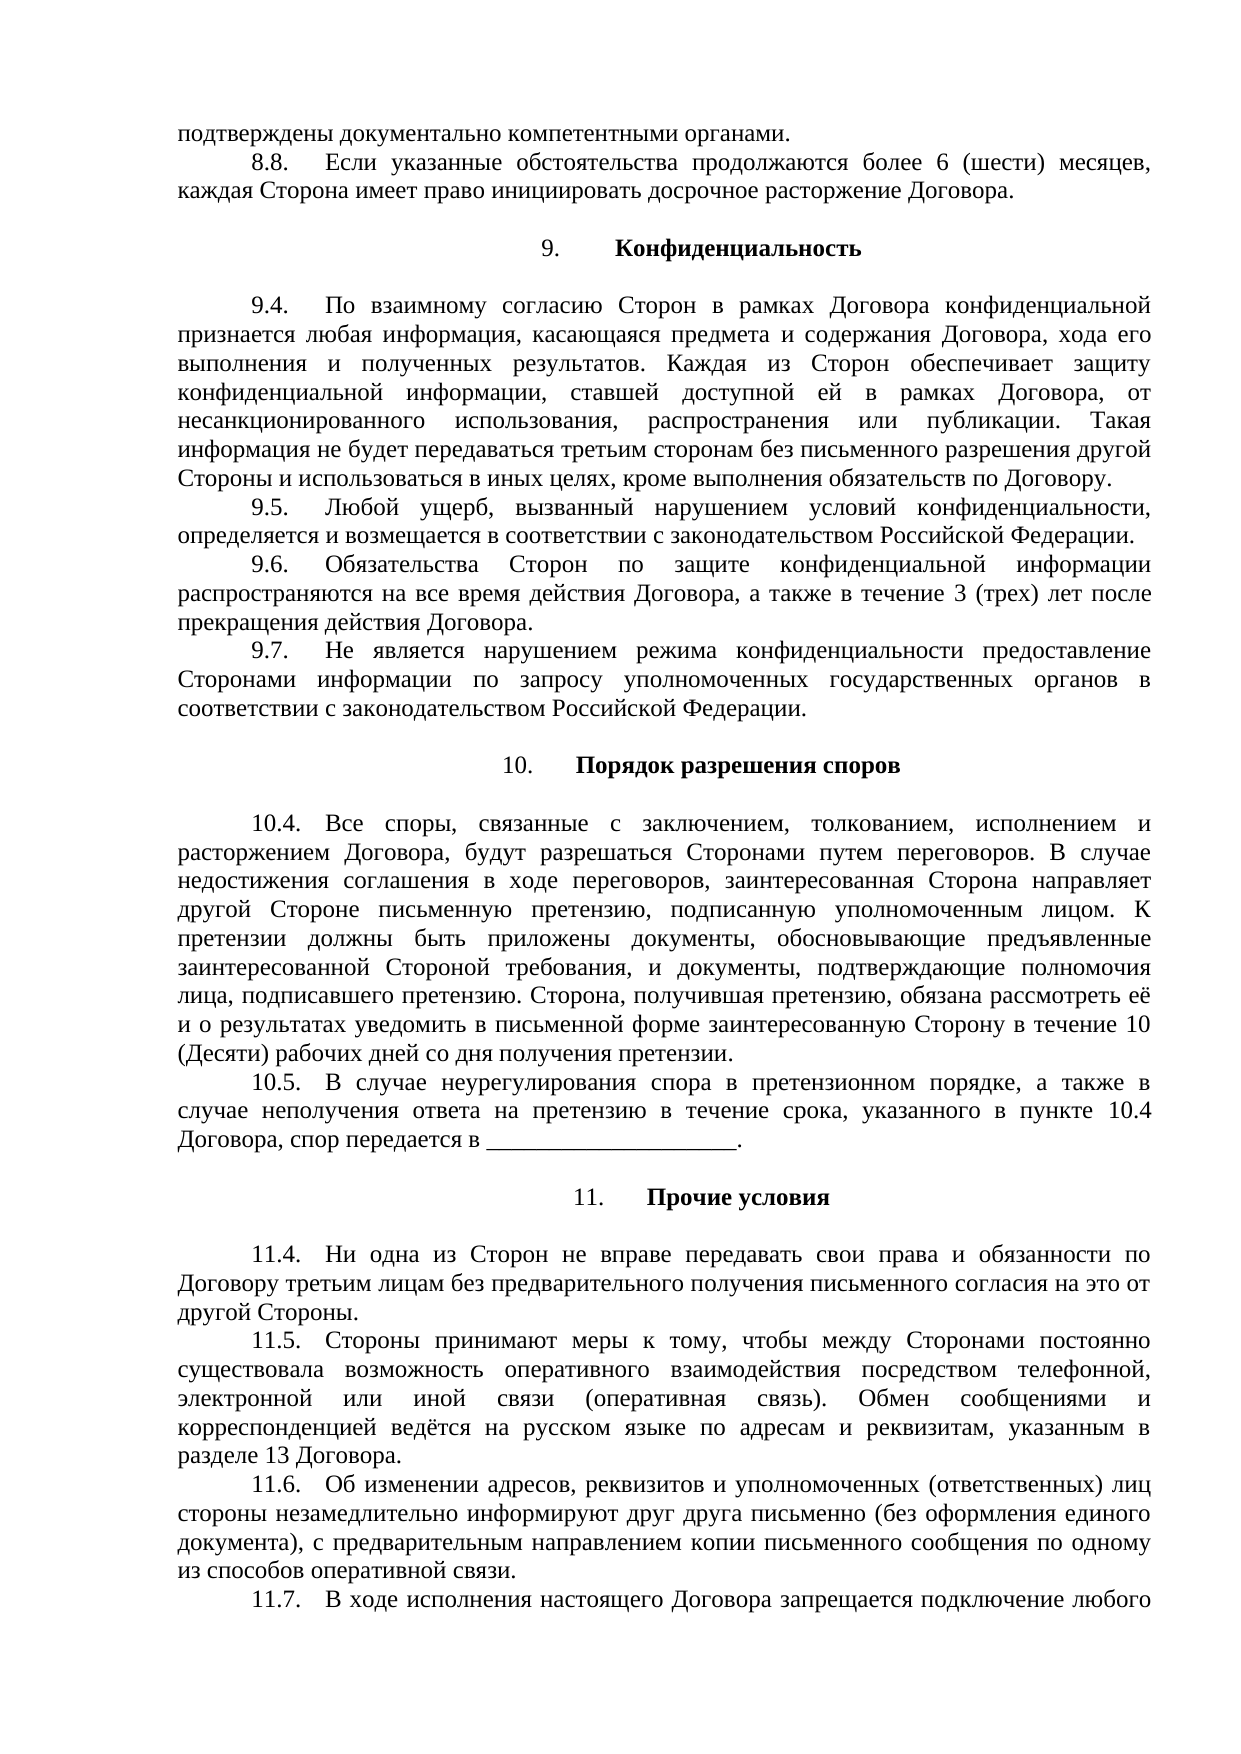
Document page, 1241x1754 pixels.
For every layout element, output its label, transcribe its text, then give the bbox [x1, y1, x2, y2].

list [177, 1584, 1152, 1613]
list Прочие условия [177, 1182, 1152, 1211]
list Конфиденциальность [177, 233, 1152, 262]
list Если указанные обстоятельства продолжаются более 6 (шести) месяцев, каждая Сторона имеет право инициировать досрочное расторжение Договора. [177, 147, 1152, 204]
list Не является нарушением режима конфиденциальности предоставление Сторонами информации по запросу уполномоченных государственных органов в соответствии с законодательством Российской Федерации. [177, 636, 1152, 722]
list Обязательства Сторон по защите конфиденциальной информации распространяются на все время действия Договора, а также в течение 3 (трех) лет после прекращения действия Договора. [177, 549, 1152, 636]
list По взаимному согласию Сторон в рамках Договора конфиденциальной признается любая информация, касающаяся предмета и содержания Договора, хода его выполнения и полученных результатов. Каждая из Сторон обеспечивает защиту конфиденциальной информации, ставшей доступной ей в рамках Договора, от несанкционированного использования, распространения или публикации. Такая информация не будет передаваться третьим сторонам без письменного разрешения другой Стороны и использоваться в иных целях, кроме выполнения обязательств по Договору. [177, 291, 1152, 492]
list В случае неурегулирования спора в претензионном порядке, а также в случае неполучения ответа на претензию в течение срока, указанного в пункте 10.1 Договора, спор передается в ____________________. [177, 1067, 1152, 1153]
list Об изменении адресов, реквизитов и уполномоченных (ответственных) лиц стороны незамедлительно информируют друг друга письменно (без оформления единого документа), с предварительным направлением копии письменного сообщения по одному из способов оперативной связи. [177, 1469, 1152, 1584]
list Ни одна из Сторон не вправе передавать свои права и обязанности по Договору третьим лицам без предварительного получения письменного согласия на это от другой Стороны. [177, 1239, 1152, 1326]
list Стороны принимают меры к тому, чтобы между Сторонами постоянно существовала возможность оперативного взаимодействия посредством телефонной, электронной или иной связи (оперативная связь). Обмен сообщениями и корреспонденцией ведётся на русском языке по адресам и реквизитам, указанным в разделе 13 Договора. [177, 1326, 1152, 1469]
list Порядок разрешения споров [177, 751, 1152, 779]
list Любой ущерб, вызванный нарушением условий конфиденциальности, определяется и возмещается в соответствии с законодательством Российской Федерации. [177, 492, 1152, 549]
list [177, 118, 1152, 147]
list Все споры, связанные с заключением, толкованием, исполнением и расторжением Договора, будут разрешаться Сторонами путем переговоров. В случае недостижения соглашения в ходе переговоров, заинтересованная Сторона направляет другой Стороне письменную претензию, подписанную уполномоченным лицом. К претензии должны быть приложены документы, обосновывающие предъявленные заинтересованной Стороной требования, и документы, подтверждающие полномочия лица, подписавшего претензию. Сторона, получившая претензию, обязана рассмотреть её и о результатах уведомить в письменной форме заинтересованную Сторону в течение 10 (Десяти) рабочих дней со дня получения претензии. [177, 808, 1152, 1067]
